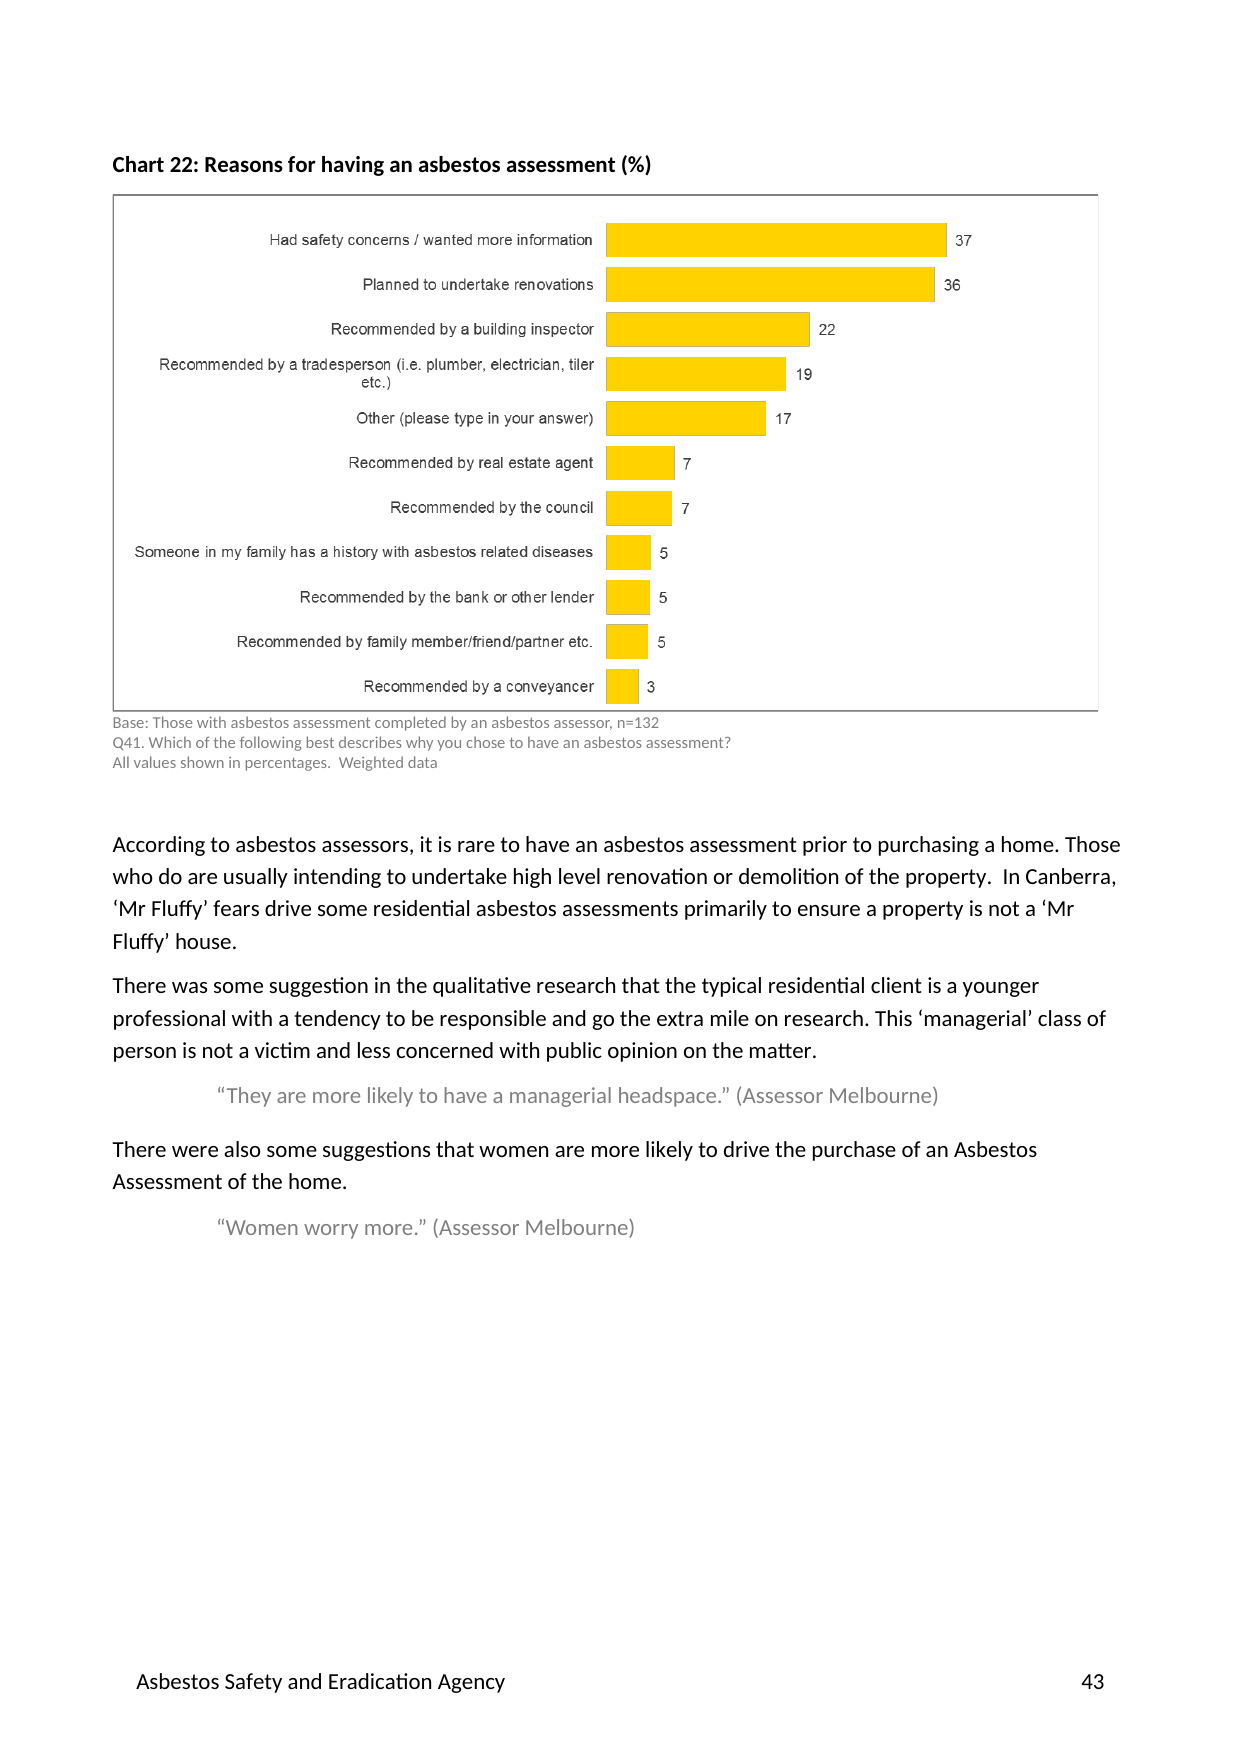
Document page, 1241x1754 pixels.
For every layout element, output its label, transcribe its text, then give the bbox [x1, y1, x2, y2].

text Chart 22: Reasons for having an asbestos assessment (%) [112, 150, 1128, 178]
text All values shown in percentages. Weighted data [112, 753, 1128, 773]
text Q41. Which of the following best describes why you chose to have an asbestos assessment? [112, 732, 1128, 753]
text There was some suggestion in the qualitative research that the typical residential client is a younger professional with a tendency to be responsible and go the extra mile on research. This ‘managerial’ class of person is not a victim and less concerned with public opinion on the matter. [112, 971, 1128, 1064]
text “They are more likely to have a managerial headspace.” (Assessor Melbourne) [216, 1081, 1018, 1110]
text Base: Those with asbestos assessment completed by an asbestos assessor, n=132 [112, 712, 1128, 732]
text According to asbestos assessors, it is rare to have an asbestos assessment prior to purchasing a home. Those who do are usually intending to undertake high level renovation or demolition of the property. In Canberra, ‘Mr Fluffy’ fears drive some residential asbestos assessments primarily to ensure a property is not a ‘Mr Fluffy’ house. [112, 830, 1128, 955]
text There were also some suggestions that women are more likely to drive the purchase of an Asbestos Assessment of the home. [112, 1135, 1128, 1195]
picture [112, 194, 1099, 713]
text “Women worry more.” (Assessor Melbourne) [216, 1212, 1018, 1241]
